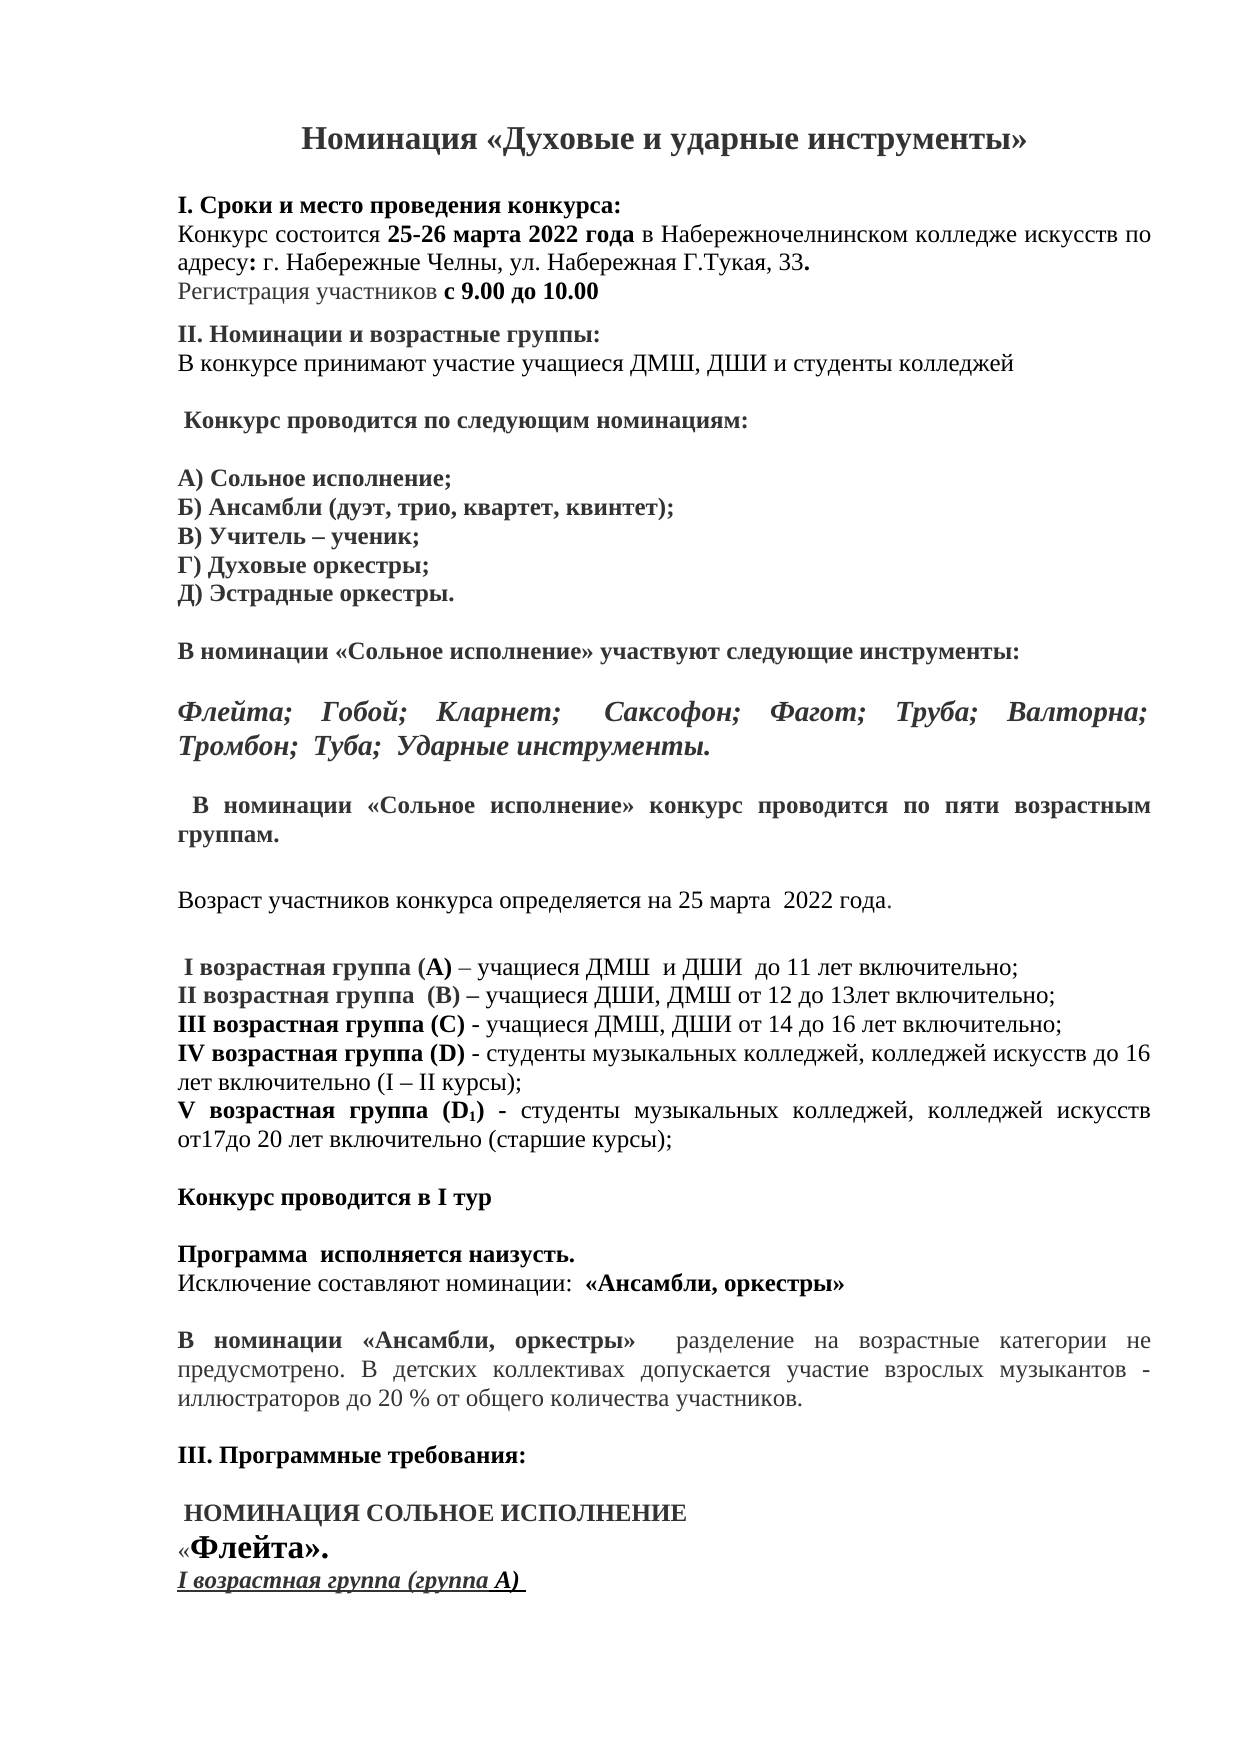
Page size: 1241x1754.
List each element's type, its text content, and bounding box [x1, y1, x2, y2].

text Флейта; Гобой; Кларнет; Саксофон; Фагот; Труба; Валторна; Тромбон; Туба; Ударные инструменты. [177, 694, 1152, 761]
text Конкурс проводится по следующим номинациям: [177, 406, 1152, 434]
text III. Программные требования: [177, 1441, 1152, 1469]
text НОМИНАЦИЯ СОЛЬНОЕ ИСПОЛНЕНИЕ [177, 1498, 1152, 1527]
text Номинация «Духовые и ударные инструменты» [177, 118, 1152, 156]
text В) Учитель – ученик; [177, 521, 1152, 550]
text Регистрация участников с 9.00 до 10.00 [177, 276, 1152, 305]
text IV возрастная группа (D) - студенты музыкальных колледжей, колледжей искусств до 16 лет включительно (I – II курсы); [177, 1038, 1152, 1096]
text Возраст участников конкурса определяется на 25 марта 2022 года. [177, 886, 1152, 914]
text Программа исполняется наизусть. [177, 1239, 1152, 1268]
text В номинации «Ансамбли, оркестры» разделение на возрастные категории не предусмотрено. В детских коллективах допускается участие взрослых музыкантов - иллюстраторов до 20 % от общего количества участников. [177, 1326, 1152, 1412]
text I. Сроки и место проведения конкурса: [177, 190, 1152, 219]
text Д) Эстрадные оркестры. [177, 578, 1152, 607]
text III возрастная группа (С) - учащиеся ДМШ, ДШИ от 14 до 16 лет включительно; [177, 1009, 1152, 1038]
text Конкурс состоится 25-26 марта 2022 года в Набережночелнинском колледже искусств по адресу: г. Набережные Челны, ул. Набережная Г.Тукая, 33. [177, 219, 1152, 276]
text Г) Духовые оркестры; [177, 550, 1152, 578]
text Исключение составляют номинации: «Ансамбли, оркестры» [177, 1268, 1152, 1297]
text В номинации «Сольное исполнение» конкурс проводится по пяти возрастным группам. [177, 791, 1152, 848]
text V возрастная группа (D1) - студенты музыкальных колледжей, колледжей искусств от17до 20 лет включительно (старшие курсы); [177, 1096, 1152, 1153]
text II возрастная группа (В) – учащиеся ДШИ, ДМШ от 12 до 13лет включительно; [177, 981, 1152, 1009]
text «Флейта». [177, 1527, 1152, 1565]
text А) Сольное исполнение; [177, 463, 1152, 492]
text II. Номинации и возрастные группы: [177, 319, 1152, 348]
text I возрастная группа (А) – учащиеся ДМШ и ДШИ до 11 лет включительно; [177, 952, 1152, 981]
text В номинации «Сольное исполнение» участвуют следующие инструменты: [177, 636, 1152, 665]
text В конкурсе принимают участие учащиеся ДМШ, ДШИ и студенты колледжей [177, 348, 1152, 377]
text Б) Ансамбли (дуэт, трио, квартет, квинтет); [177, 492, 1152, 521]
text Конкурс проводится в I тур [177, 1182, 1152, 1211]
text I возрастная группа (группа А) [177, 1565, 1152, 1594]
